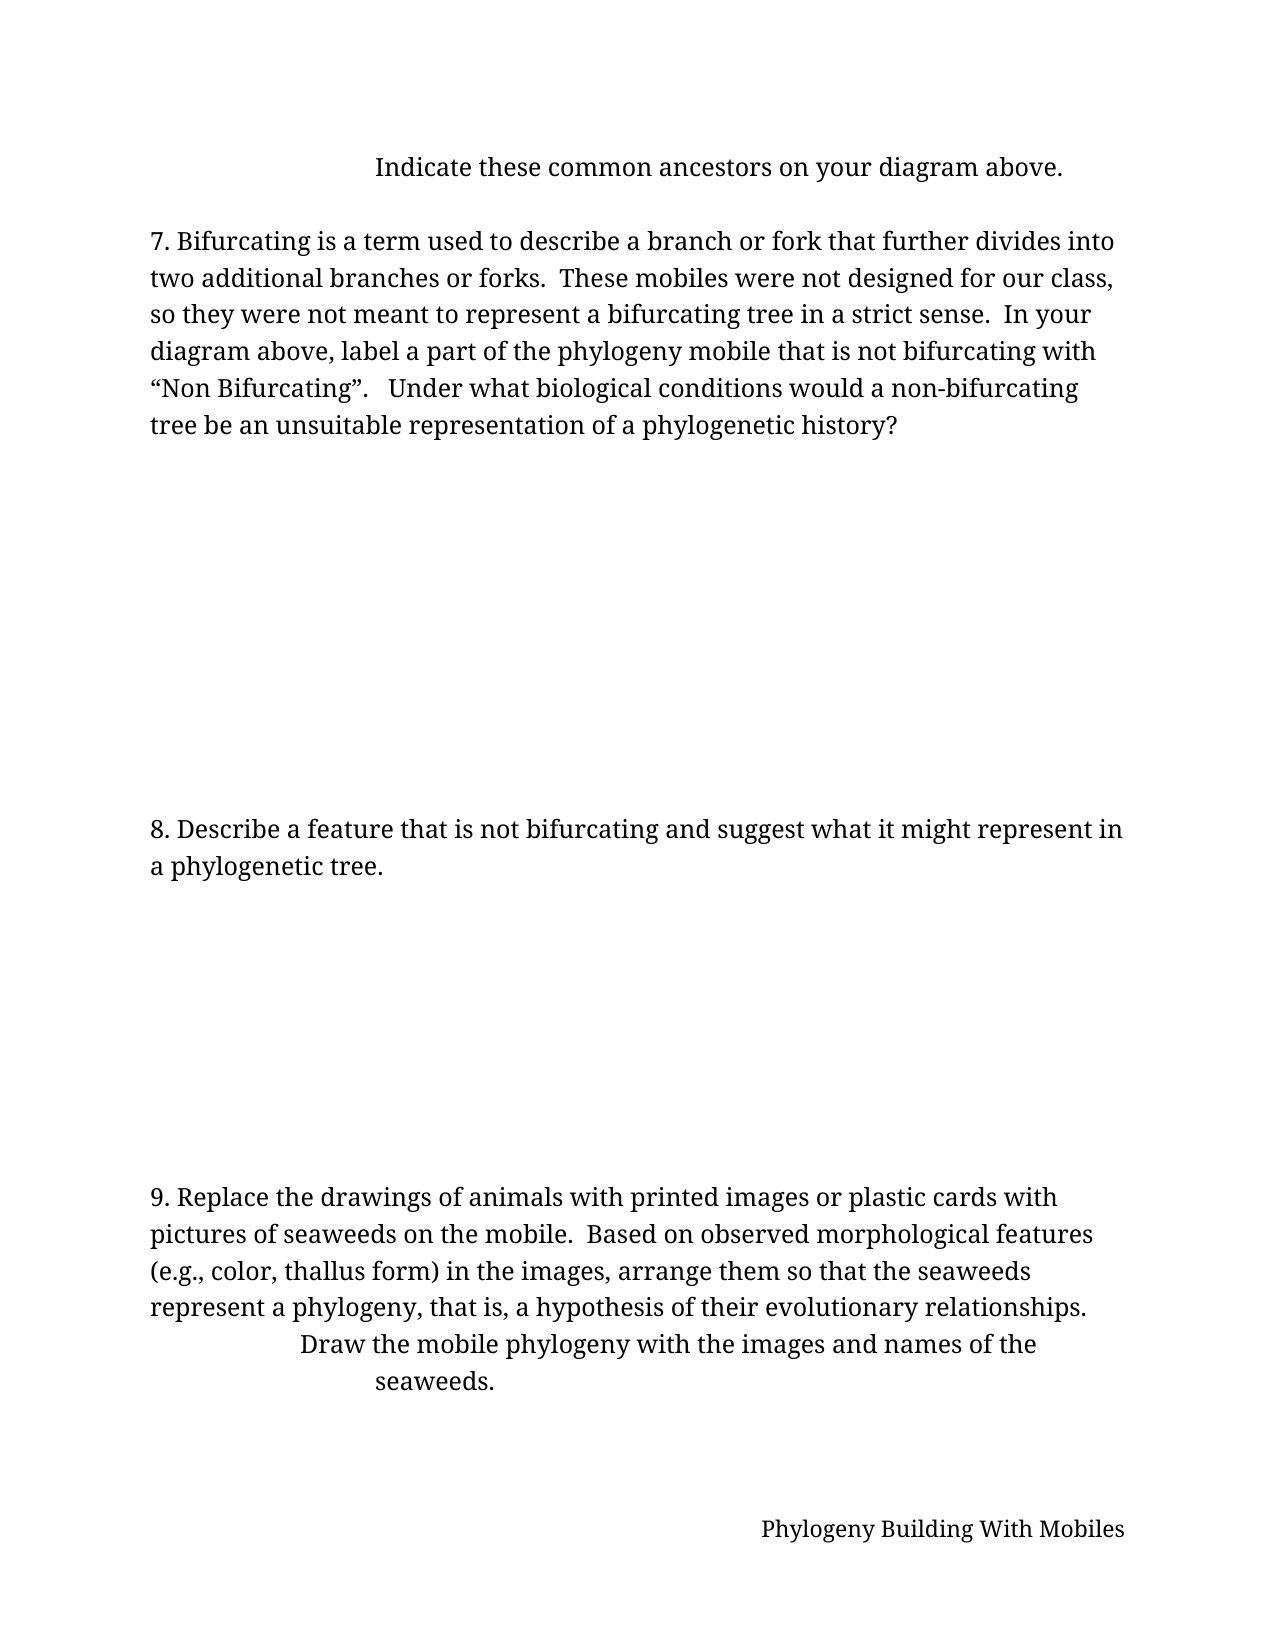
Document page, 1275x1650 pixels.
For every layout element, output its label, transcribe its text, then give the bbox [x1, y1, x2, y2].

text 8. Describe a feature that is not bifurcating and suggest what it might represent in a phylogenetic tree. [150, 812, 1125, 883]
text 9. Replace the drawings of animals with printed images or plastic cards with pictures of seaweeds on the mobile. Based on observed morphological features (e.g., color, thallus form) in the images, arrange them so that the seaweeds represent a phylogeny, that is, a hypothesis of their evolutionary relationships. [150, 1179, 1125, 1324]
text Draw the mobile phylogeny with the images and names of the seaweeds. [300, 1327, 1125, 1397]
text 7. Bifurcating is a term used to describe a branch or fork that further divides into two additional branches or forks. These mobiles were not designed for our class, so they were not meant to represent a bifurcating tree in a strict sense. In your diagram above, label a part of the phylogeny mobile that is not bifurcating with “Non Bifurcating”. Under what biological conditions would a non-bifurcating tree be an unsuitable representation of a phylogenetic history? [150, 223, 1125, 441]
text Indicate these common ancestors on your diagram above. [225, 150, 1125, 184]
